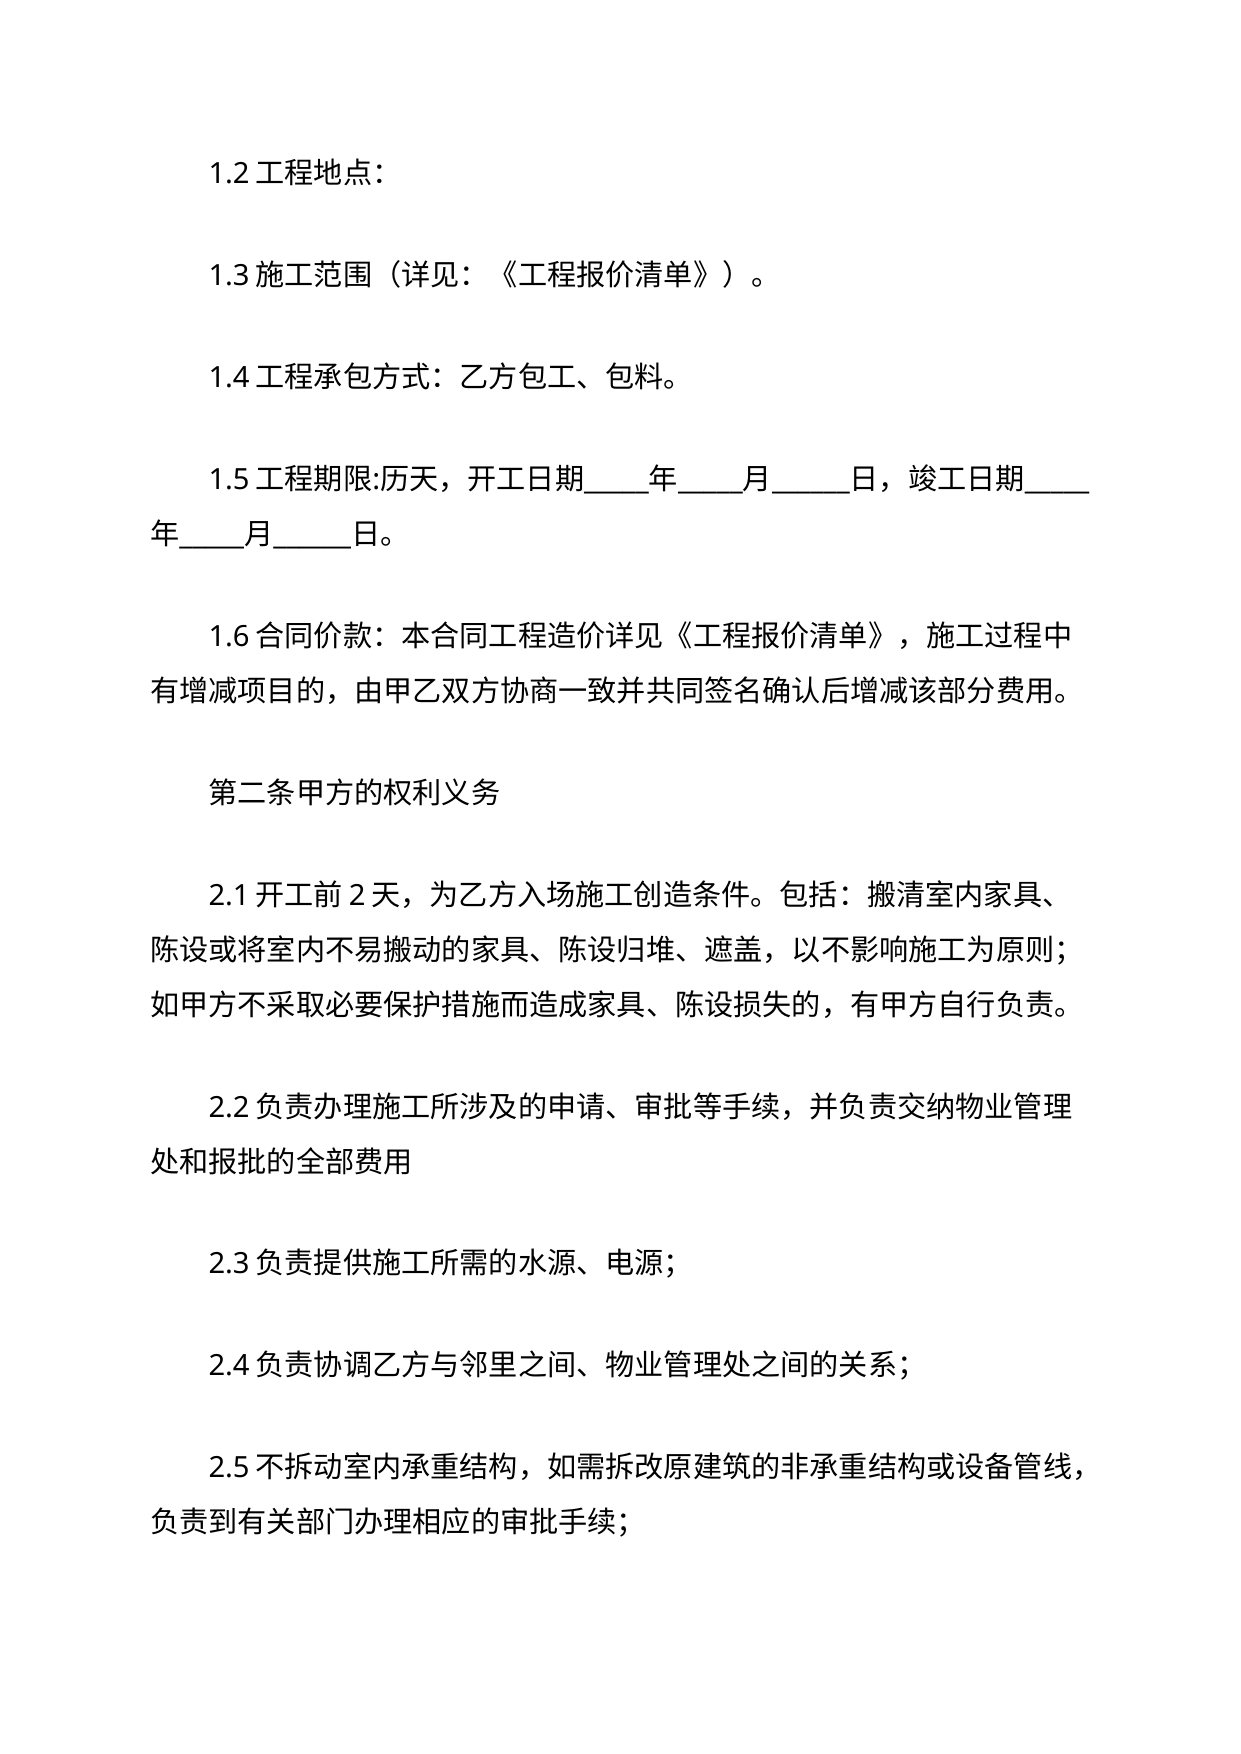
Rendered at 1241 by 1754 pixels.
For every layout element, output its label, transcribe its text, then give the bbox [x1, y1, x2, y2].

text 2.4负责协调乙方与邻里之间、物业管理处之间的关系； [150, 1342, 1090, 1384]
text 1.4工程承包方式：乙方包工、包料。 [150, 354, 1090, 396]
text 2.1开工前2天，为乙方入场施工创造条件。包括：搬清室内家具、陈设或将室内不易搬动的家具、陈设归堆、遮盖，以不影响施工为原则；如甲方不采取必要保护措施而造成家具、陈设损失的，有甲方自行负责。 [150, 871, 1090, 1024]
text 2.2负责办理施工所涉及的申请、审批等手续，并负责交纳物业管理处和报批的全部费用 [150, 1083, 1090, 1180]
text 1.6合同价款：本合同工程造价详见《工程报价清单》，施工过程中有增减项目的，由甲乙双方协商一致并共同签名确认后增减该部分费用。 [150, 613, 1090, 710]
text 2.3负责提供施工所需的水源、电源； [150, 1240, 1090, 1282]
text 1.2工程地点： [150, 150, 1090, 192]
text 1.3施工范围（详见：《工程报价清单》）。 [150, 252, 1090, 294]
text 第二条甲方的权利义务 [150, 770, 1090, 812]
text 2.5不拆动室内承重结构，如需拆改原建筑的非承重结构或设备管线，负责到有关部门办理相应的审批手续； [150, 1444, 1090, 1541]
text 1.5工程期限:历天，开工日期_____年_____月______日，竣工日期_____年_____月______日。 [150, 456, 1090, 553]
